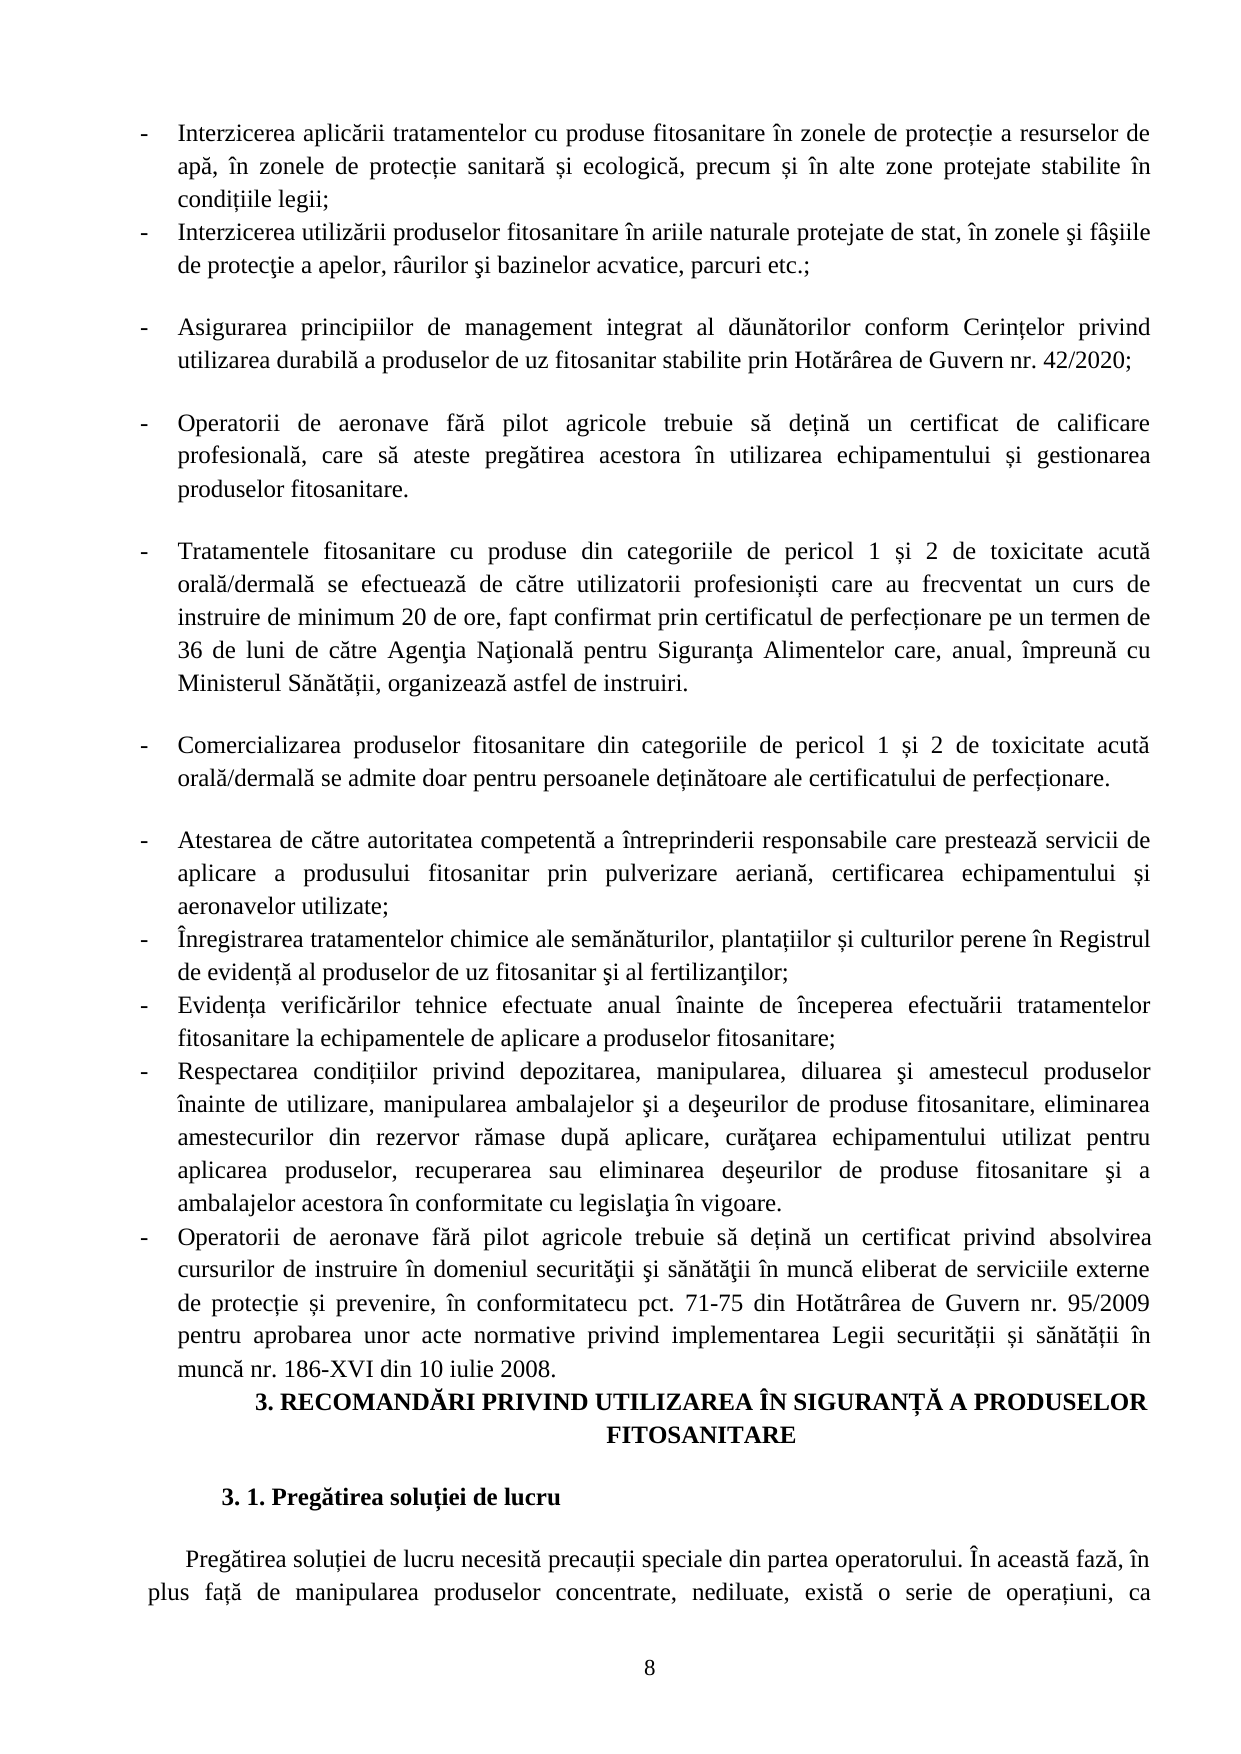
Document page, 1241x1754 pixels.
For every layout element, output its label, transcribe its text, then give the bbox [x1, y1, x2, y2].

list Operatorii de aeronave fără pilot agricole trebuie să dețină un certificat privind absolvirea cursurilor de instruire în domeniul securităţii şi sănătăţii în muncă eliberat de serviciile externe de protecție și prevenire, în conformitatecu pct. 71-75 din Hotătrârea de Guvern nr. 95/2009 pentru aprobarea unor acte normative privind implementarea Legii securității și sănătății în muncă nr. 186-XVI din 10 iulie 2008. [140, 1222, 1152, 1382]
list Respectarea condițiilor privind depozitarea, manipularea, diluarea şi amestecul produselor înainte de utilizare, manipularea ambalajelor şi a deşeurilor de produse fitosanitare, eliminarea amestecurilor din rezervor rămase după aplicare, curăţarea echipamentului utilizat pentru aplicarea produselor, recuperarea sau eliminarea deşeurilor de produse fitosanitare şi a ambalajelor acestora în conformitate cu legislaţia în vigoare. [140, 1056, 1152, 1217]
list Asigurarea principiilor de management integrat al dăunătorilor conform Cerințelor privind utilizarea durabilă a produselor de uz fitosanitar stabilite prin Hotărârea de Guvern nr. 42/2020; [140, 312, 1152, 374]
text 3. RECOMANDĂRI PRIVIND UTILIZAREA ÎN SIGURANȚĂ A PRODUSELOR FITOSANITARE [251, 1387, 1152, 1448]
list Evidența verificărilor tehnice efectuate anual înainte de începerea efectuării tratamentelor fitosanitare la echipamentele de aplicare a produselor fitosanitare; [140, 990, 1152, 1052]
text 3. 1. Pregătirea soluției de lucru [148, 1482, 1152, 1511]
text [148, 1544, 1152, 1606]
list Interzicerea aplicării tratamentelor cu produse fitosanitare în zonele de protecție a resurselor de apă, în zonele de protecție sanitară și ecologică, precum și în alte zone protejate stabilite în condițiile legii; [140, 118, 1152, 213]
list Interzicerea utilizării produselor fitosanitare în ariile naturale protejate de stat, în zonele şi fâşiile de protecţie a apelor, râurilor şi bazinelor acvatice, parcuri etc.; [140, 217, 1152, 279]
list Înregistrarea tratamentelor chimice ale semănăturilor, plantațiilor și culturilor perene în Registrul de evidență al produselor de uz fitosanitar şi al fertilizanţilor; [140, 924, 1152, 986]
list Atestarea de către autoritatea competentă a întreprinderii responsabile care prestează servicii de aplicare a produsului fitosanitar prin pulverizare aeriană, certificarea echipamentului și aeronavelor utilizate; [140, 825, 1152, 920]
list Operatorii de aeronave fără pilot agricole trebuie să dețină un certificat de calificare profesională, care să ateste pregătirea acestora în utilizarea echipamentului și gestionarea produselor fitosanitare. [140, 408, 1152, 502]
list Tratamentele fitosanitare cu produse din categoriile de pericol 1 și 2 de toxicitate acută orală/dermală se efectuează de către utilizatorii profesioniști care au frecventat un curs de instruire de minimum 20 de ore, fapt confirmat prin certificatul de perfecționare pe un termen de 36 de luni de către Agenţia Naţională pentru Siguranţa Alimentelor care, anual, împreună cu Ministerul Sănătății, organizează astfel de instruiri. [140, 536, 1152, 697]
list Comercializarea produselor fitosanitare din categoriile de pericol 1 și 2 de toxicitate acută orală/dermală se admite doar pentru persoanele deținătoare ale certificatului de perfecționare. [140, 730, 1152, 792]
